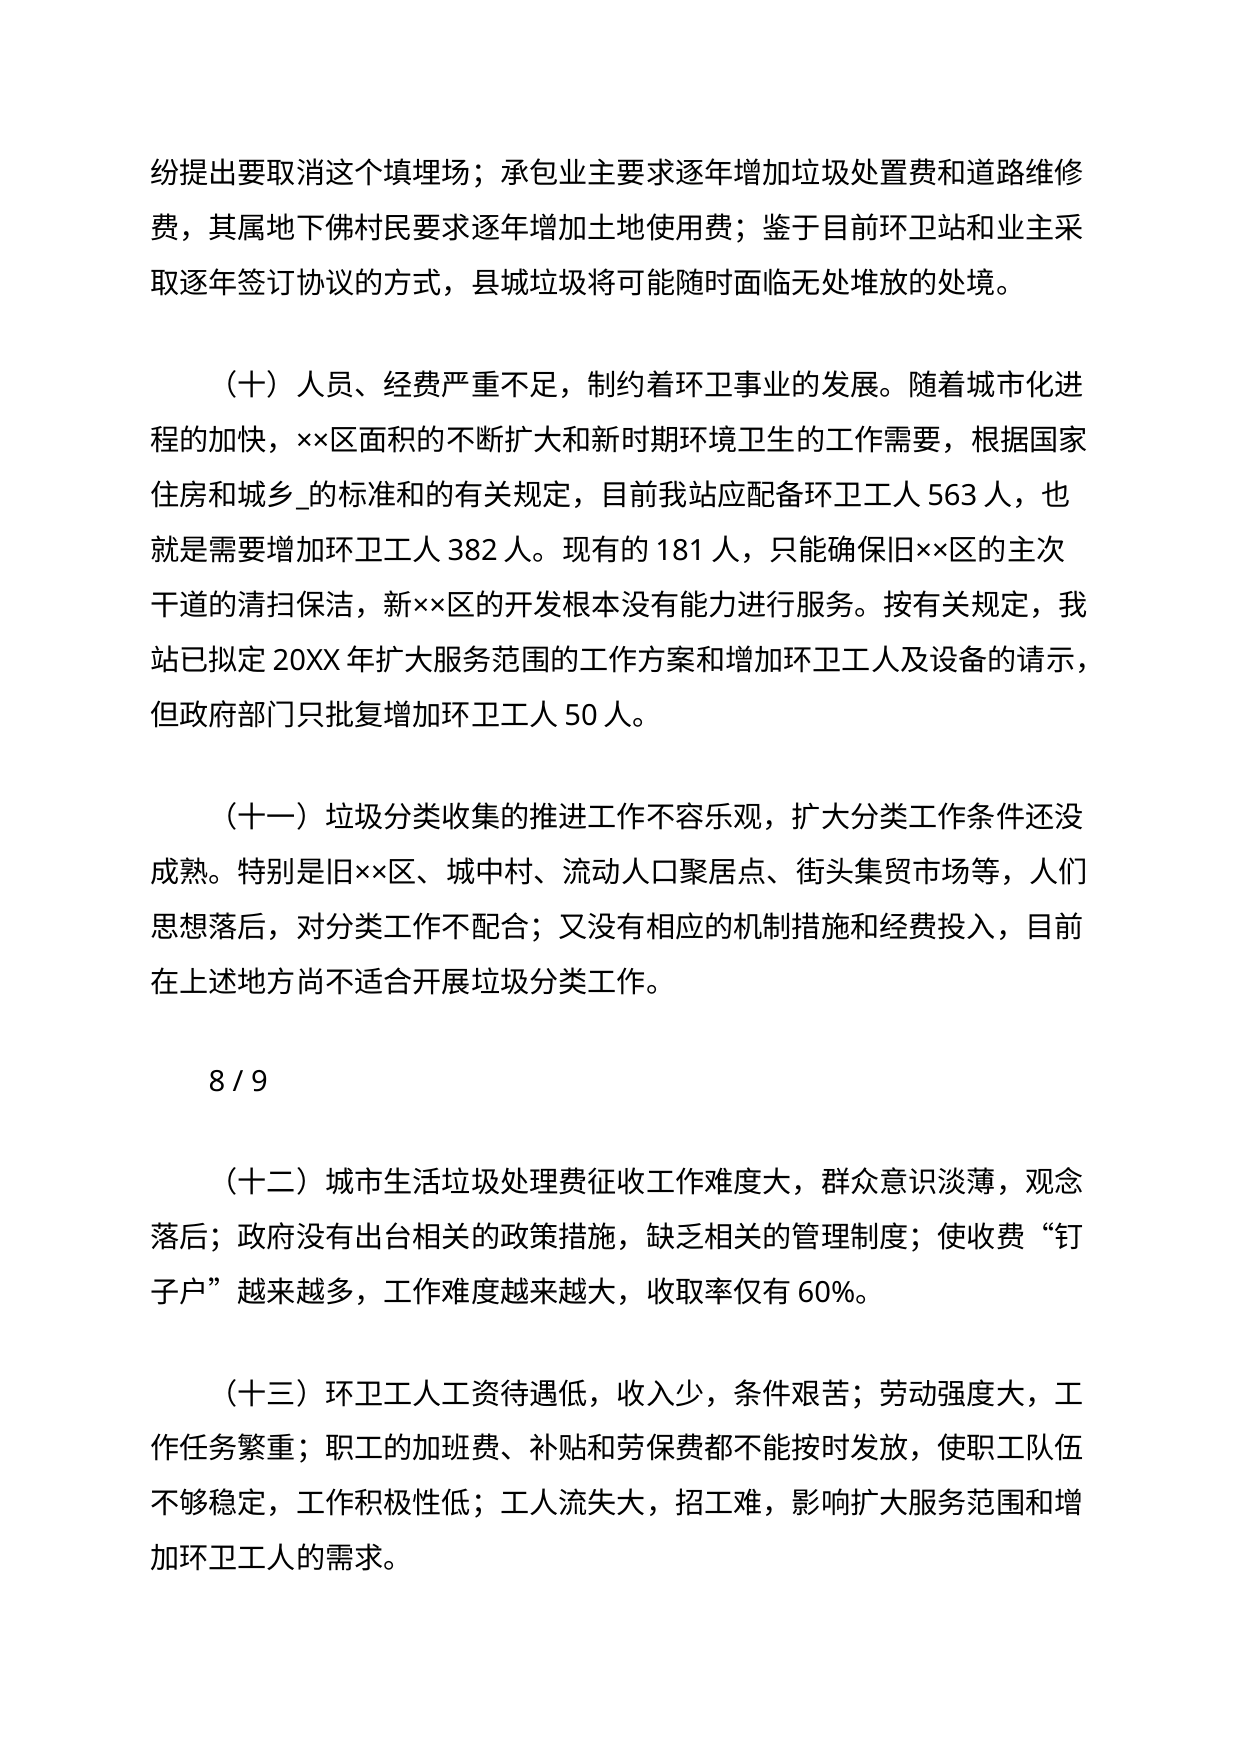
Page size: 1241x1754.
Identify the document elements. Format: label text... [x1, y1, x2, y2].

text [150, 150, 1090, 302]
text （十）人员、经费严重不足，制约着环卫事业的发展。随着城市化进程的加快，××区面积的不断扩大和新时期环境卫生的工作需要，根据国家住房和城乡_的标准和的有关规定，目前我站应配备环卫工人563人，也就是需要增加环卫工人382人。现有的181人，只能确保旧××区的主次干道的清扫保洁，新××区的开发根本没有能力进行服务。按有关规定，我站已拟定20XX年扩大服务范围的工作方案和增加环卫工人及设备的请示，但政府部门只批复增加环卫工人50人。 [150, 362, 1090, 734]
text 8 / 9 [150, 1060, 1090, 1100]
text （十三）环卫工人工资待遇低，收入少，条件艰苦；劳动强度大，工作任务繁重；职工的加班费、补贴和劳保费都不能按时发放，使职工队伍不够稳定，工作积极性低；工人流失大，招工难，影响扩大服务范围和增加环卫工人的需求。 [150, 1370, 1090, 1577]
text （十二）城市生活垃圾处理费征收工作难度大，群众意识淡薄，观念落后；政府没有出台相关的政策措施，缺乏相关的管理制度；使收费“钉子户”越来越多，工作难度越来越大，收取率仅有60%。 [150, 1158, 1090, 1311]
text （十一）垃圾分类收集的推进工作不容乐观，扩大分类工作条件还没成熟。特别是旧××区、城中村、流动人口聚居点、街头集贸市场等，人们思想落后，对分类工作不配合；又没有相应的机制措施和经费投入，目前在上述地方尚不适合开展垃圾分类工作。 [150, 793, 1090, 1001]
